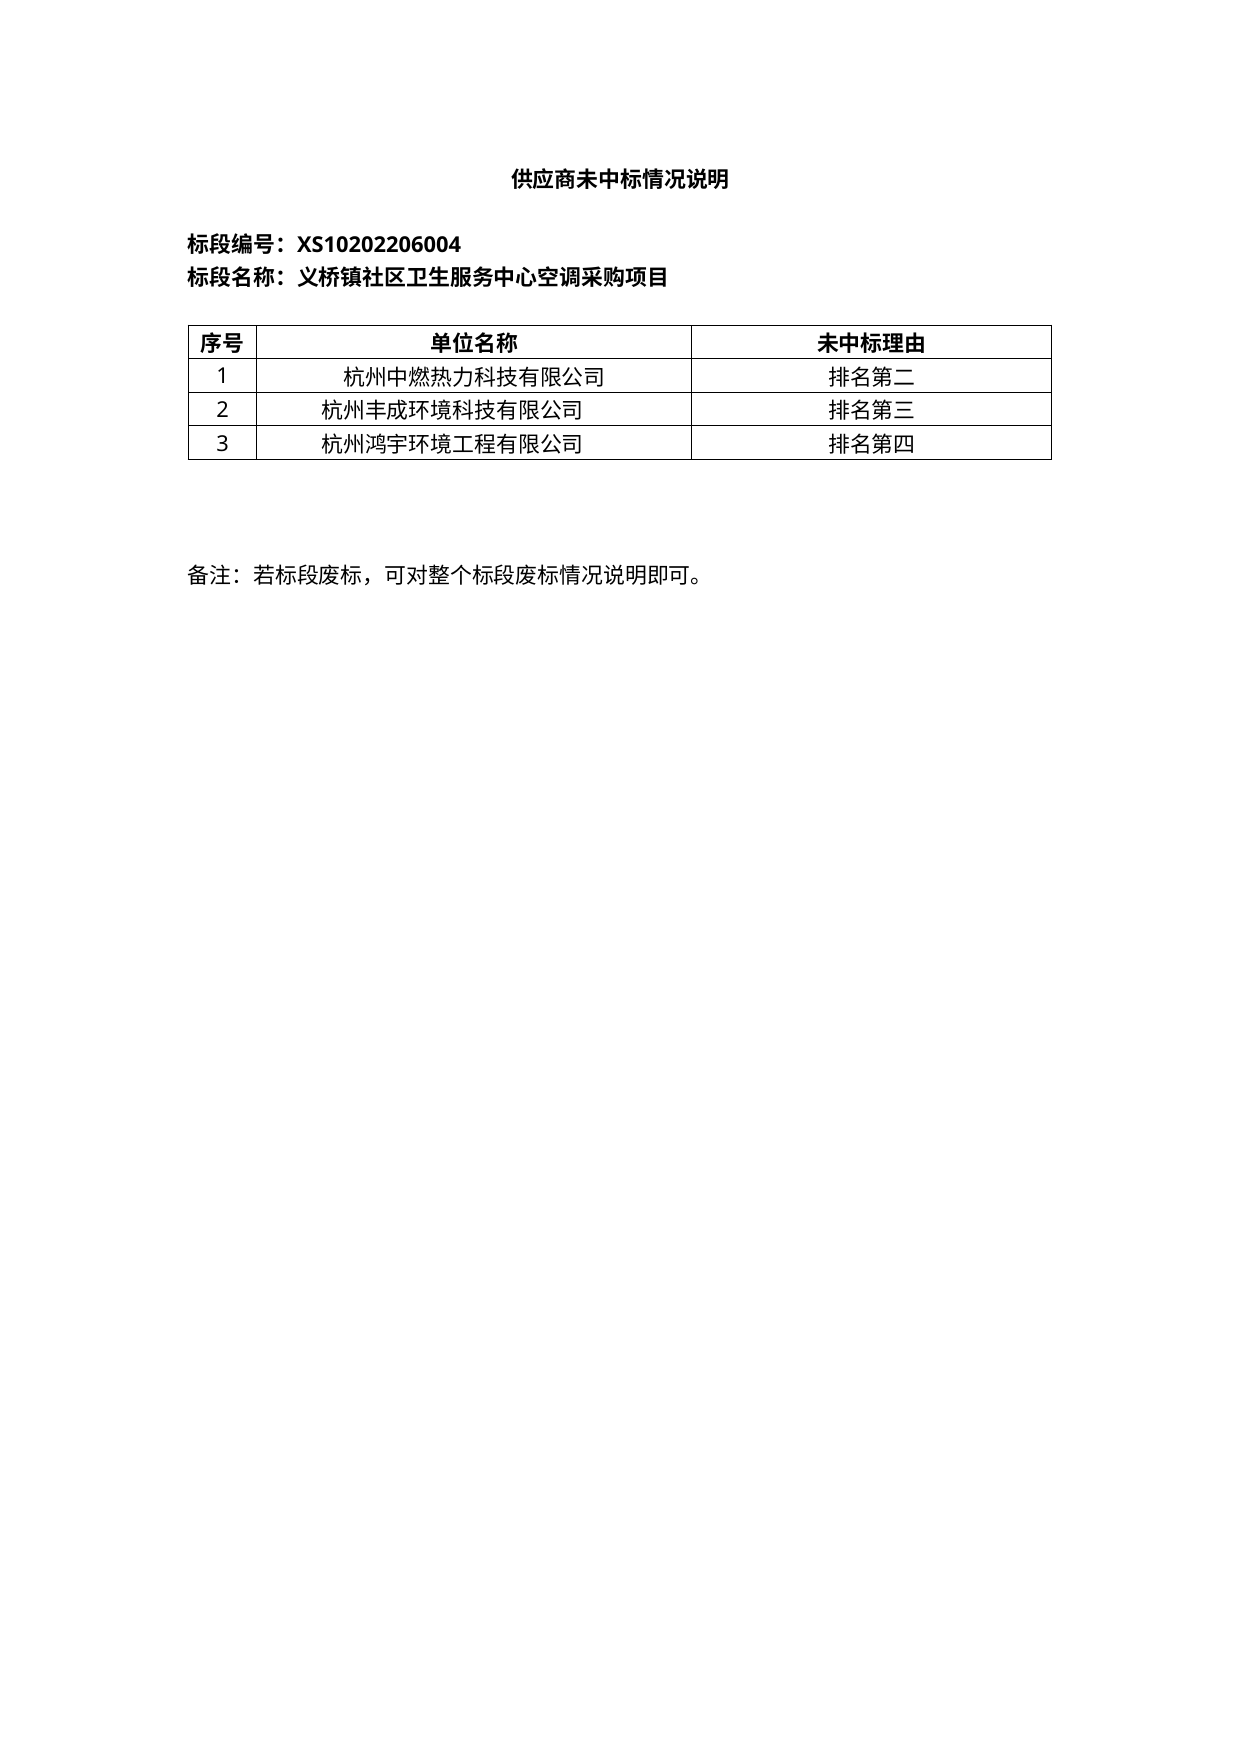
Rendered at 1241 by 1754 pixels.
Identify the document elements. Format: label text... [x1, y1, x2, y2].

text 供应商未中标情况说明 [187, 162, 1053, 194]
text 备注：若标段废标，可对整个标段废标情况说明即可。 [187, 557, 1053, 590]
table_cell 排名第三 [692, 393, 1051, 425]
table_cell 2 [189, 393, 256, 425]
table_cell 1 [189, 359, 256, 392]
table_cell 杭州中燃热力科技有限公司 [257, 359, 691, 392]
table_cell 3 [189, 426, 256, 459]
table_cell 杭州鸿宇环境工程有限公司 [257, 426, 691, 459]
table_cell 杭州丰成环境科技有限公司 [257, 393, 691, 425]
table_header 未中标理由 [692, 326, 1051, 358]
text 标段编号：XS10202206004 [187, 227, 1053, 259]
table_header 序号 [189, 326, 256, 358]
table_cell 排名第二 [692, 359, 1051, 392]
table_cell 排名第四 [692, 426, 1051, 459]
table_header 单位名称 [257, 326, 691, 358]
text 标段名称：义桥镇社区卫生服务中心空调采购项目 [187, 259, 1053, 292]
